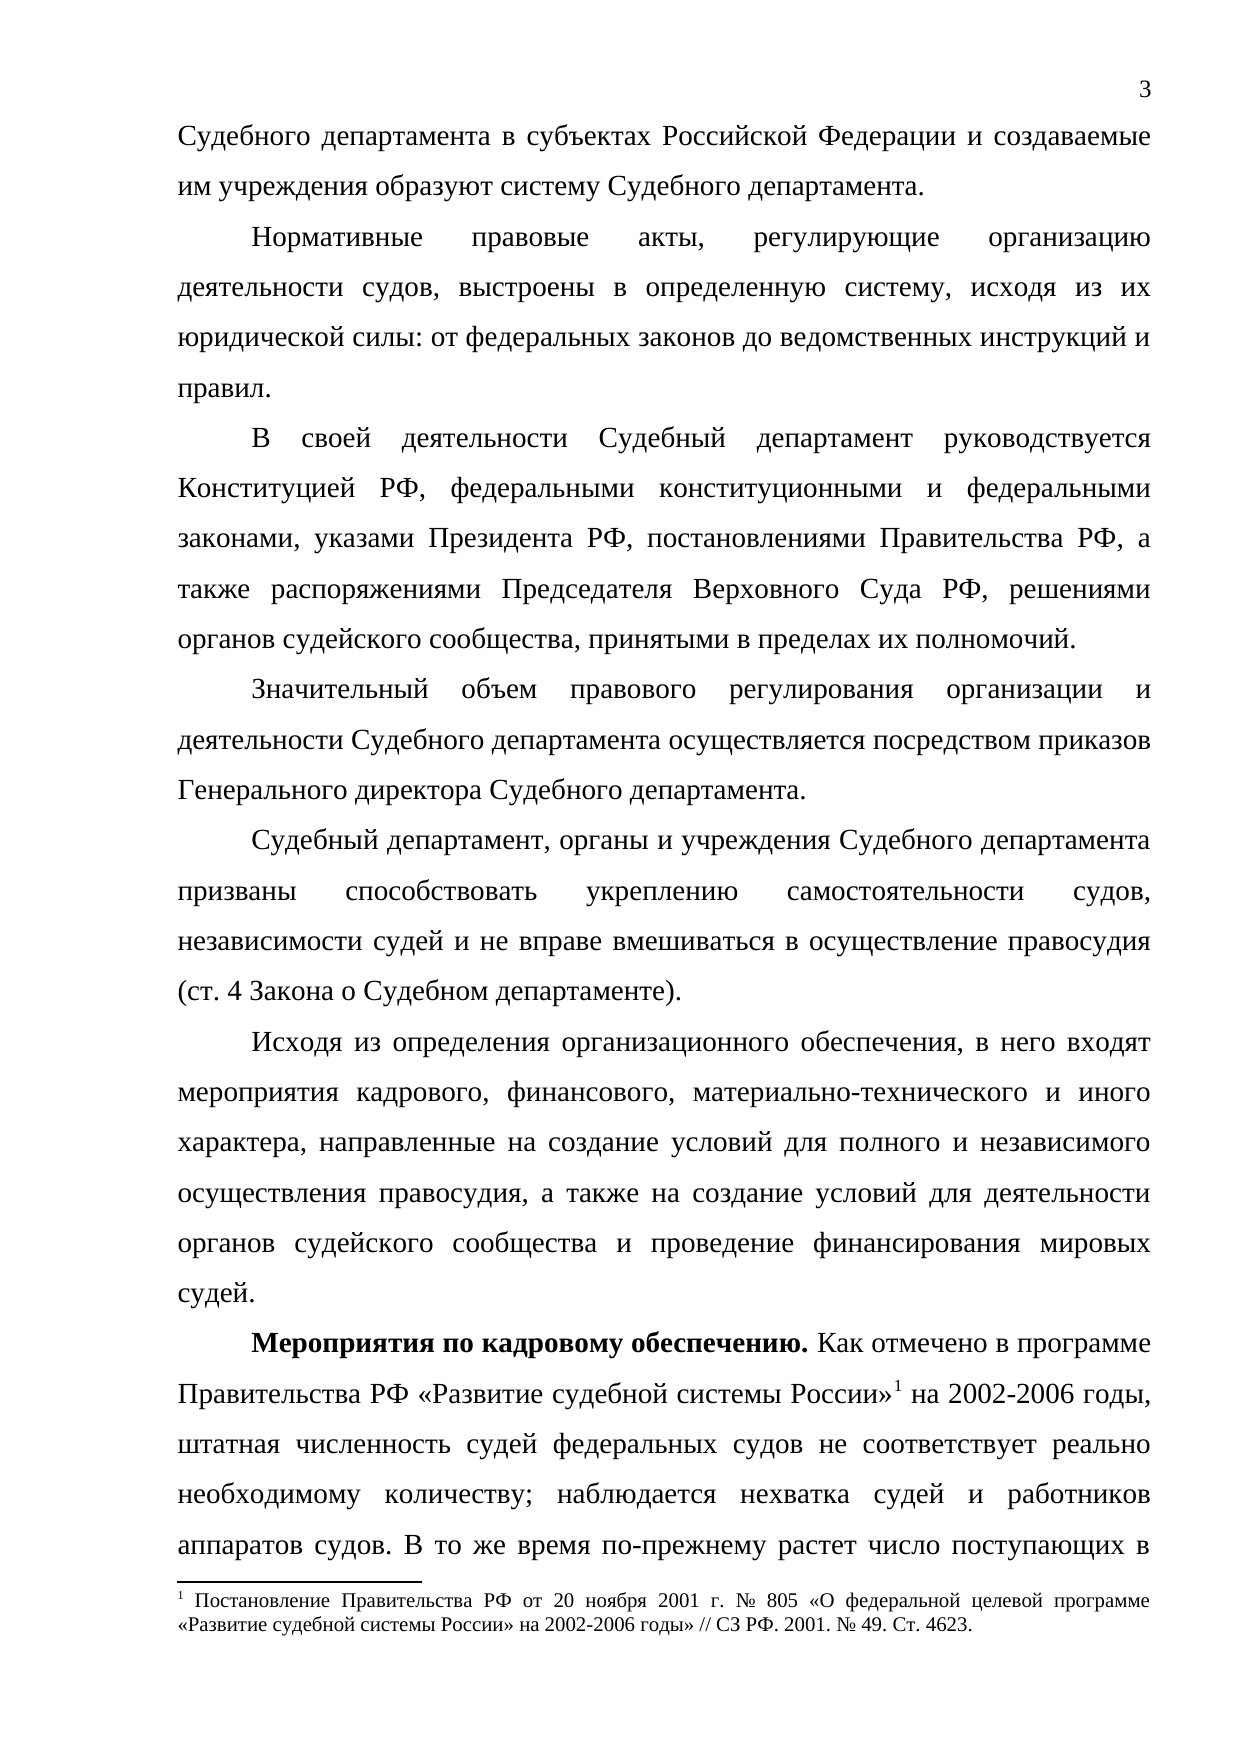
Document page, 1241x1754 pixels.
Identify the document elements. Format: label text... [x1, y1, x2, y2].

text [177, 1326, 1152, 1560]
text В своей деятельности Судебный департамент руководствуется Конституцией РФ, федеральными конституционными и федеральными законами, указами Президента РФ, постановлениями Правительства РФ, а также распоряжениями Председателя Верховного Суда РФ, решениями органов судейского сообщества, принятыми в пределах их полномочий. [177, 420, 1152, 655]
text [177, 118, 1152, 202]
text Значительный объем правового регулирования организации и деятельности Судебного департамента осуществляется посредством приказов Генерального директора Судебного департамента. [177, 672, 1152, 806]
text Исходя из определения организационного обеспечения, в него входят мероприятия кадрового, финансового, материально-технического и иного характера, направленные на создание условий для полного и независимого осуществления правосудия, а также на создание условий для деятельности органов судейского сообщества и проведение финансирования мировых судей. [177, 1024, 1152, 1309]
text Нормативные правовые акты, регулирующие организацию деятельности судов, выстроены в определенную систему, исходя из их юридической силы: от федеральных законов до ведомственных инструкций и правил. [177, 219, 1152, 403]
text Судебный департамент, органы и учреждения Судебного департамента призваны способствовать укреплению самостоятельности судов, независимости судей и не вправе вмешиваться в осуществление правосудия (ст. 4 Закона о Судебном департаменте). [177, 822, 1152, 1007]
